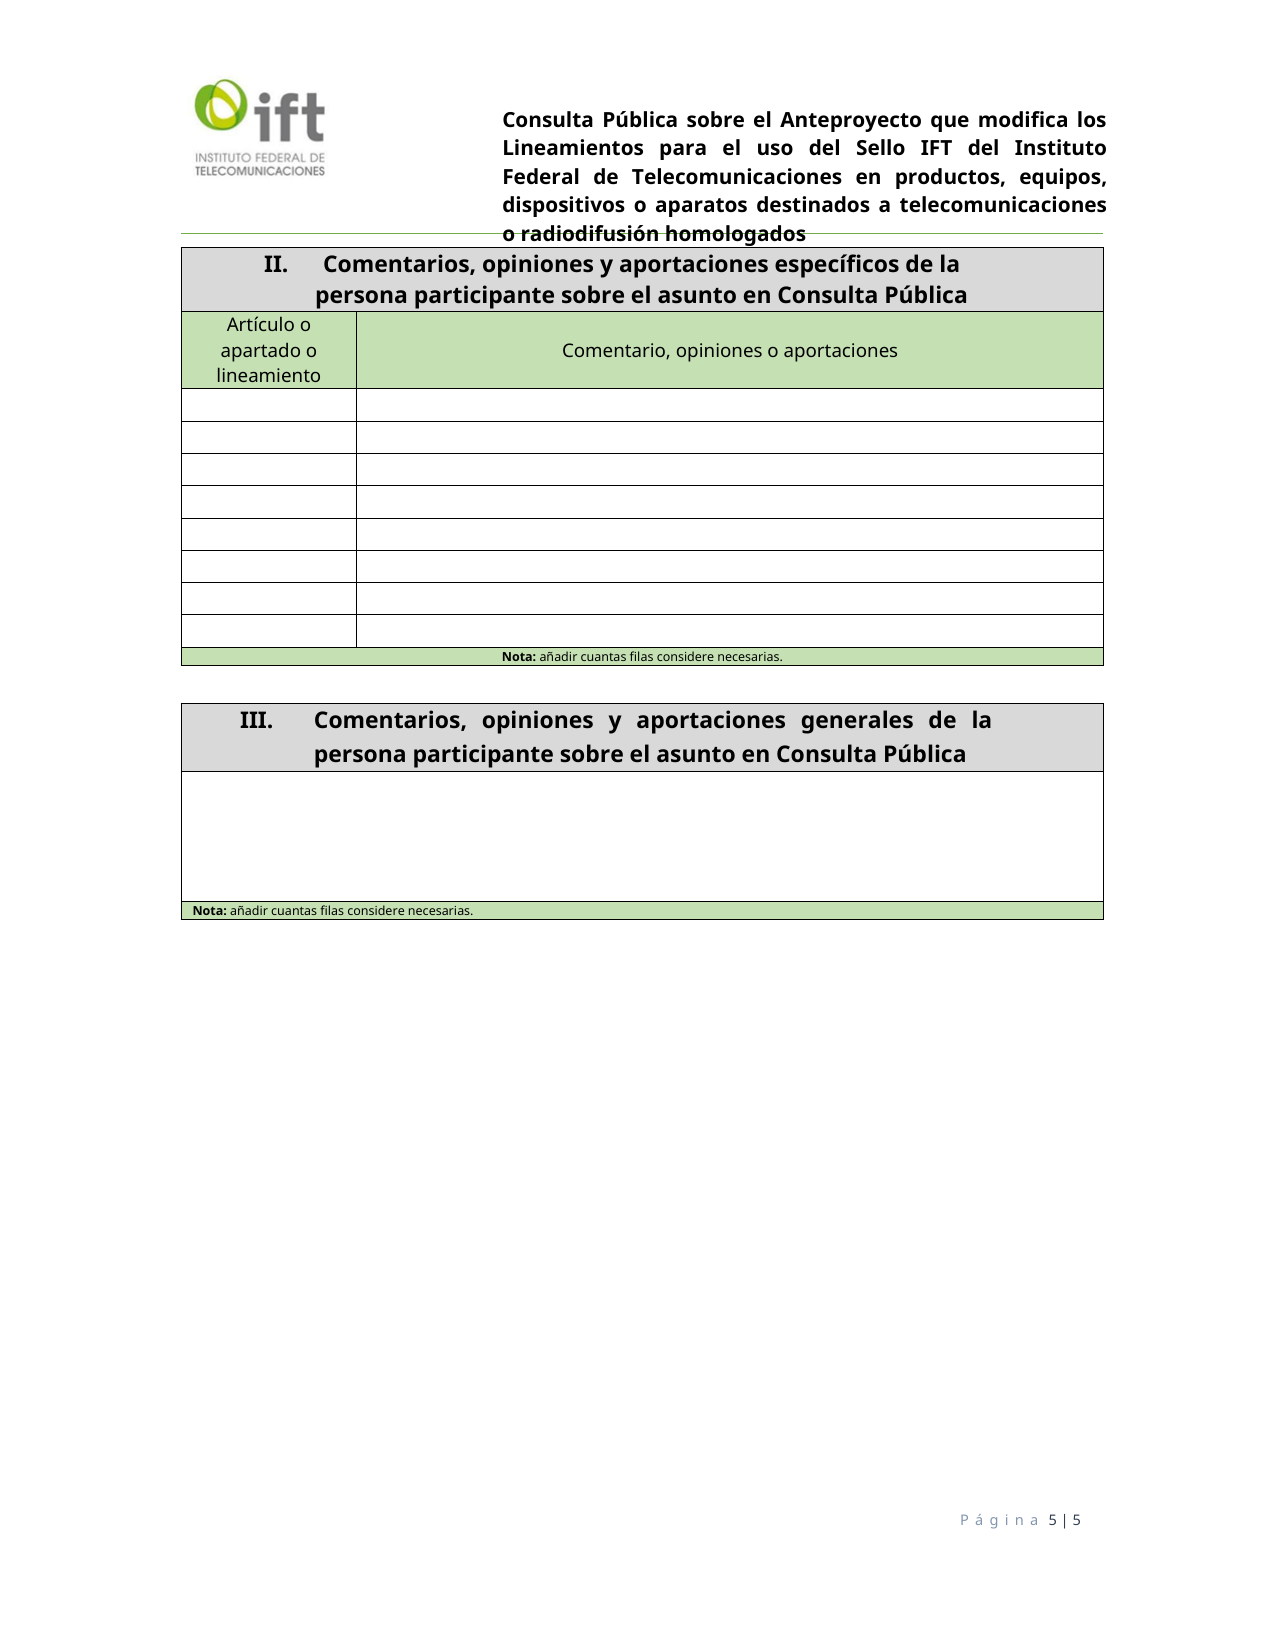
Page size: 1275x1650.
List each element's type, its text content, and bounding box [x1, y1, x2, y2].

table_cell [182, 486, 356, 517]
table_cell [182, 519, 356, 550]
table_cell [182, 389, 356, 421]
table_cell [357, 454, 1103, 485]
table_cell [357, 486, 1103, 517]
table_cell [357, 615, 1103, 647]
table_cell [357, 583, 1103, 614]
table_cell Nota: añadir cuantas filas considere necesarias. [182, 648, 1103, 665]
table_cell [357, 422, 1103, 453]
table_cell [182, 583, 356, 614]
table_cell [357, 551, 1103, 582]
table_cell [357, 519, 1103, 550]
table_header Comentarios, opiniones y aportaciones específicos de la persona participante sobre el asunto en Consulta Pública [182, 248, 1103, 311]
table_cell Nota: añadir cuantas filas considere necesarias. [182, 902, 1103, 919]
table_cell [357, 389, 1103, 421]
table_cell Artículo o apartado o lineamiento [182, 312, 356, 388]
table_cell [182, 454, 356, 485]
table_cell [182, 615, 356, 647]
table_cell [182, 551, 356, 582]
picture [177, 75, 348, 193]
table_cell [182, 422, 356, 453]
table_header Comentarios, opiniones y aportaciones generales de la persona participante sobre el asunto en Consulta Pública [182, 704, 1103, 771]
table_cell [182, 772, 1103, 901]
table_cell Comentario, opiniones o aportaciones [357, 312, 1103, 388]
